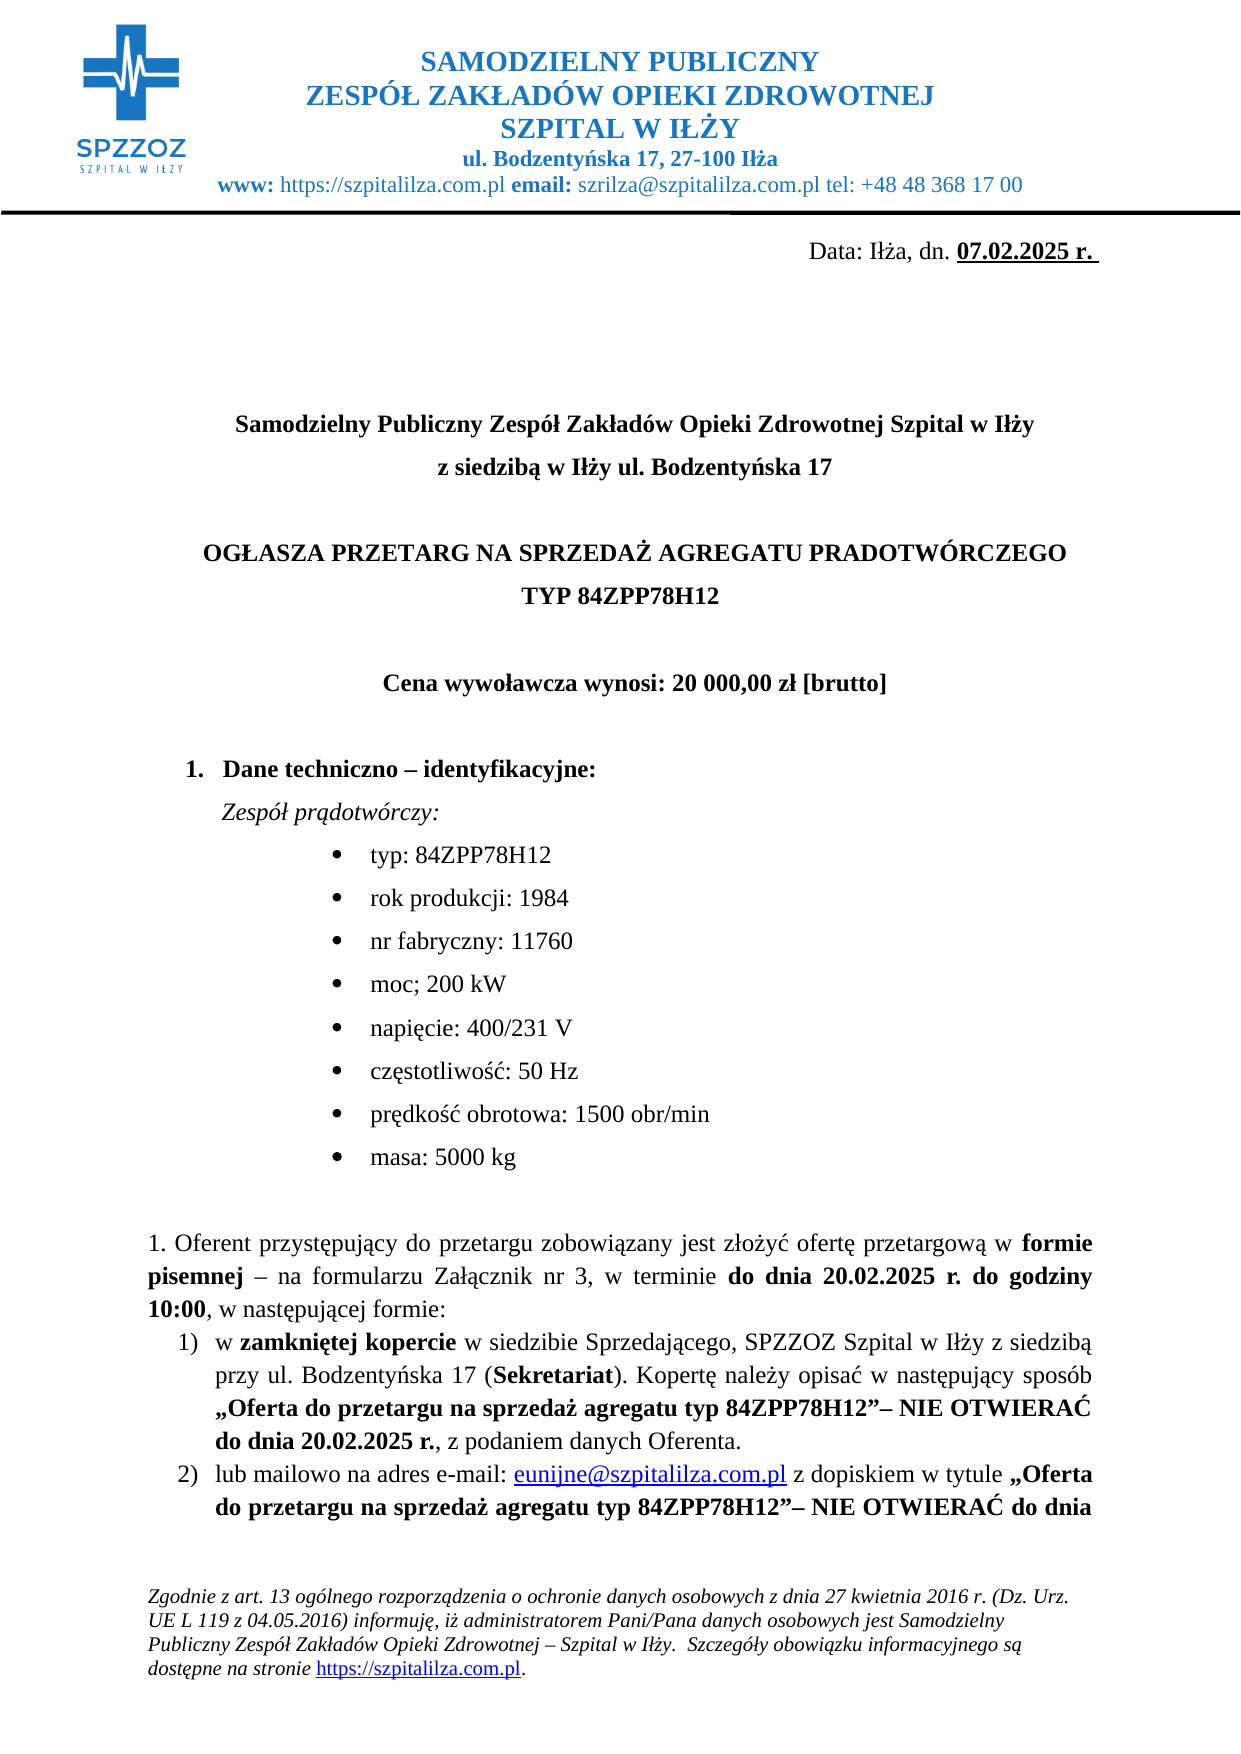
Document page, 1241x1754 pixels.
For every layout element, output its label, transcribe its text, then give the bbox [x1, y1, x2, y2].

list masa: 5000 kg [333, 1142, 1093, 1171]
list prędkość obrotowa: 1500 obr/min [333, 1099, 1093, 1128]
text OGŁASZA PRZETARG NA SPRZEDAŻ AGREGATU PRADOTWÓRCZEGO TYP 84ZPP78H12 [148, 538, 1093, 610]
list w zamkniętej kopercie w siedzibie Sprzedającego, SPZZOZ Szpital w Iłży z siedzibą przy ul. Bodzentyńska 17 (Sekretariat). Kopertę należy opisać w następujący sposób „Oferta do przetargu na sprzedaż agregatu typ 84ZPP78H12”– NIE OTWIERAĆ do dnia 20.02.2025 r., z podaniem danych Oferenta. [177, 1327, 1093, 1455]
list Dane techniczno – identyfikacyjne: [185, 754, 1093, 783]
text Zespół prądotwórczy: [148, 797, 1093, 826]
text Samodzielny Publiczny Zespół Zakładów Opieki Zdrowotnej Szpital w Iłży [148, 409, 1093, 438]
text Cena wywoławcza wynosi: 20 000,00 zł [brutto] [148, 668, 1093, 696]
text z siedzibą w Iłży ul. Bodzentyńska 17 [148, 452, 1093, 481]
list rok produkcji: 1984 [333, 883, 1093, 912]
list nr fabryczny: 11760 [333, 926, 1093, 955]
text Data: Iłża, dn. 07.02.2025 r. [148, 236, 1093, 265]
list typ: 84ZPP78H12 [333, 840, 1093, 869]
list częstotliwość: 50 Hz [333, 1056, 1093, 1084]
list moc; 200 kW [333, 969, 1093, 998]
text 1. Oferent przystępujący do przetargu zobowiązany jest złożyć ofertę przetargową w formie pisemnej – na formularzu Załącznik nr 3, w terminie do dnia 20.02.2025 r. do godziny 10:00, w następującej formie: [148, 1228, 1093, 1323]
picture [40, 15, 220, 184]
list napięcie: 400/231 V [333, 1013, 1093, 1041]
